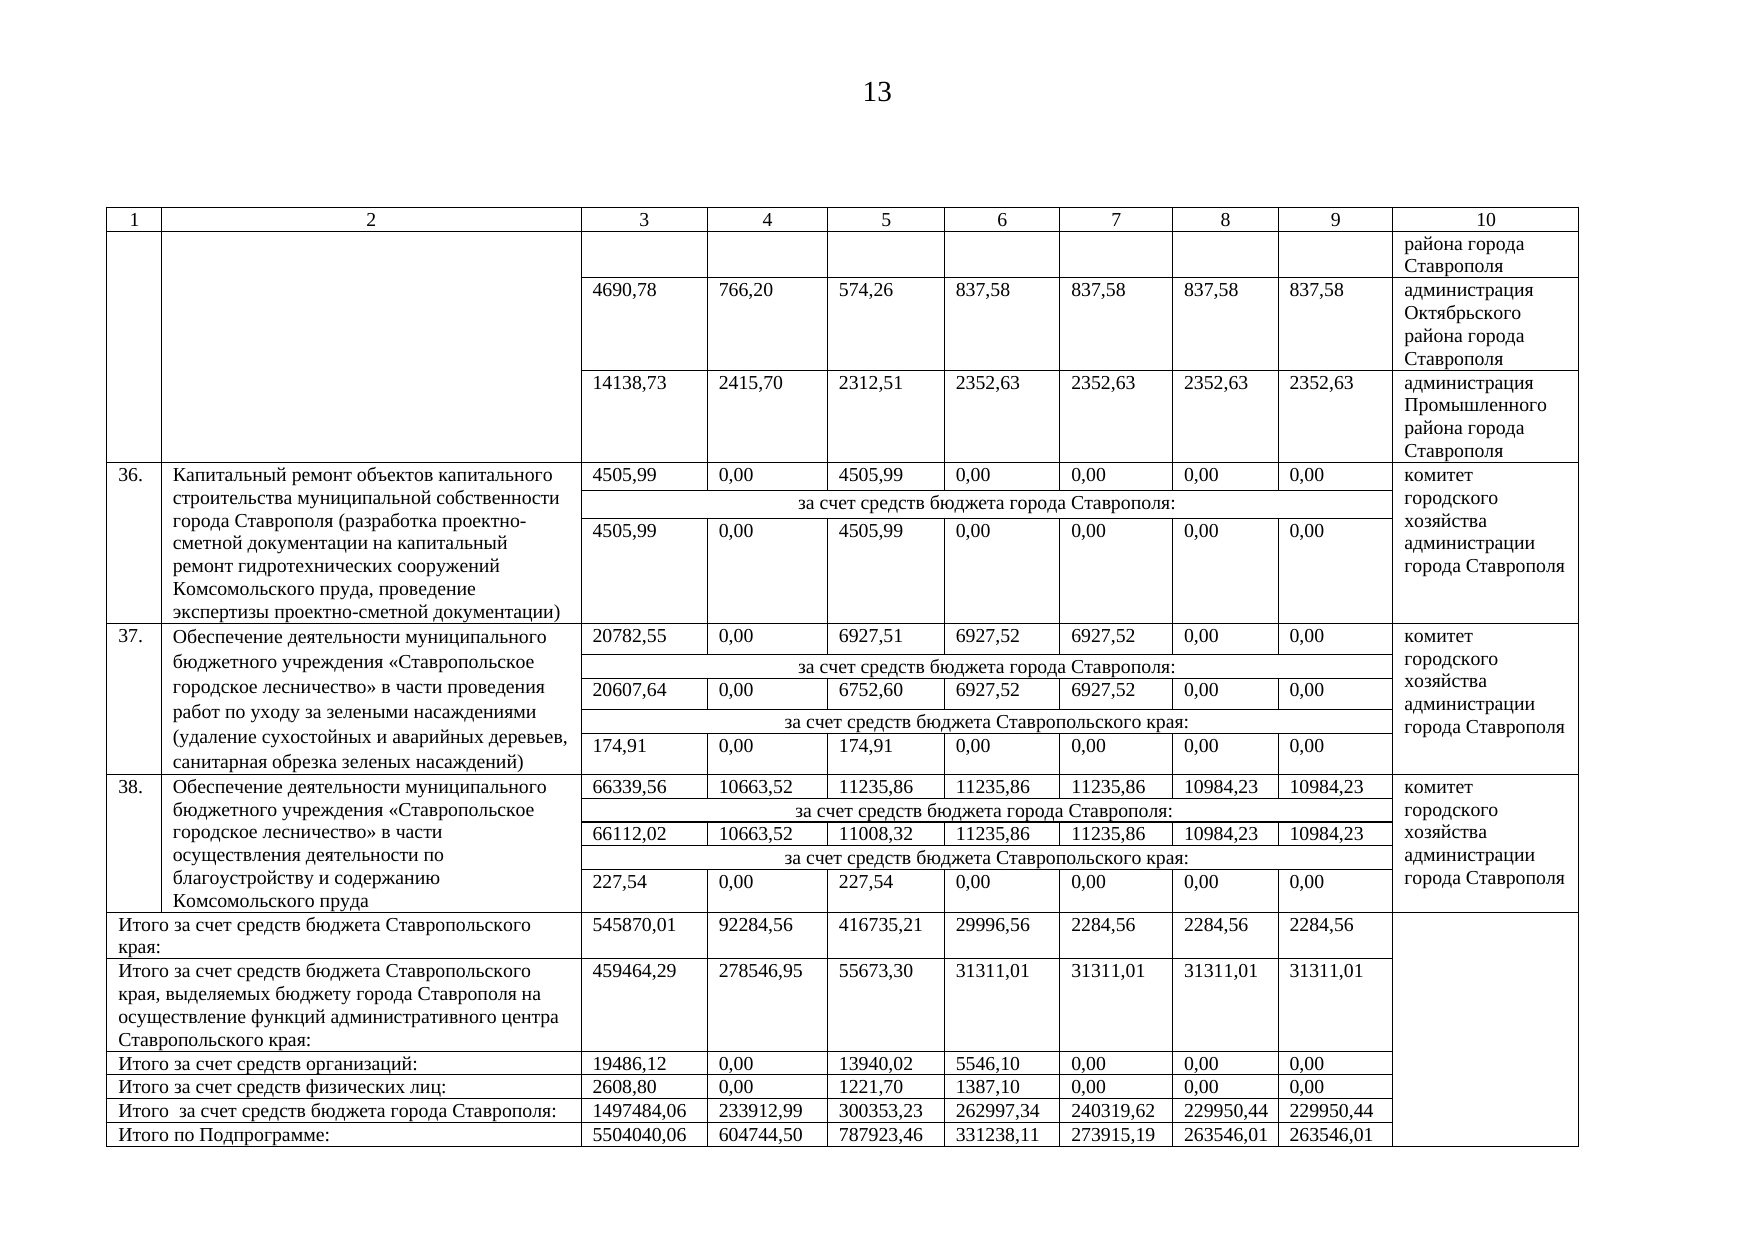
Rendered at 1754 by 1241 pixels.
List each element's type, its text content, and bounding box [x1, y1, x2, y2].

table_header 1 [107, 208, 161, 231]
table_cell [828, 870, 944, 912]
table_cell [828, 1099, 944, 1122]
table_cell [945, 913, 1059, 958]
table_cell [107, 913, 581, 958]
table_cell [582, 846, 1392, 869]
table_header 7 [1060, 208, 1172, 231]
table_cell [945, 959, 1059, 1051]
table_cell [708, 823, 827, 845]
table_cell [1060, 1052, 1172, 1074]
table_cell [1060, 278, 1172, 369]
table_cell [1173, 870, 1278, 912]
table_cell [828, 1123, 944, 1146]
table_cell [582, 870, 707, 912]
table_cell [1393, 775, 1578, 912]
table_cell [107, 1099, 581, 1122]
table_header 8 [1173, 208, 1278, 231]
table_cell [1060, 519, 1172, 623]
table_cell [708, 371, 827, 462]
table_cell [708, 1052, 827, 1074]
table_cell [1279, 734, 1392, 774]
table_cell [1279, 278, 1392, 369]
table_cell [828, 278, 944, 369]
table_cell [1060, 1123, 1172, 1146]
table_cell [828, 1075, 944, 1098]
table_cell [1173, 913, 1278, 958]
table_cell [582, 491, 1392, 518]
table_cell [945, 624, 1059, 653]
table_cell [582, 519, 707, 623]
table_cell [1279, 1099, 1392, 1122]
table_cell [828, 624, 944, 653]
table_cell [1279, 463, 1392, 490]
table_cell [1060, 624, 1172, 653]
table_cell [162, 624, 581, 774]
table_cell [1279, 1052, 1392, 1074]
table_header 5 [828, 208, 944, 231]
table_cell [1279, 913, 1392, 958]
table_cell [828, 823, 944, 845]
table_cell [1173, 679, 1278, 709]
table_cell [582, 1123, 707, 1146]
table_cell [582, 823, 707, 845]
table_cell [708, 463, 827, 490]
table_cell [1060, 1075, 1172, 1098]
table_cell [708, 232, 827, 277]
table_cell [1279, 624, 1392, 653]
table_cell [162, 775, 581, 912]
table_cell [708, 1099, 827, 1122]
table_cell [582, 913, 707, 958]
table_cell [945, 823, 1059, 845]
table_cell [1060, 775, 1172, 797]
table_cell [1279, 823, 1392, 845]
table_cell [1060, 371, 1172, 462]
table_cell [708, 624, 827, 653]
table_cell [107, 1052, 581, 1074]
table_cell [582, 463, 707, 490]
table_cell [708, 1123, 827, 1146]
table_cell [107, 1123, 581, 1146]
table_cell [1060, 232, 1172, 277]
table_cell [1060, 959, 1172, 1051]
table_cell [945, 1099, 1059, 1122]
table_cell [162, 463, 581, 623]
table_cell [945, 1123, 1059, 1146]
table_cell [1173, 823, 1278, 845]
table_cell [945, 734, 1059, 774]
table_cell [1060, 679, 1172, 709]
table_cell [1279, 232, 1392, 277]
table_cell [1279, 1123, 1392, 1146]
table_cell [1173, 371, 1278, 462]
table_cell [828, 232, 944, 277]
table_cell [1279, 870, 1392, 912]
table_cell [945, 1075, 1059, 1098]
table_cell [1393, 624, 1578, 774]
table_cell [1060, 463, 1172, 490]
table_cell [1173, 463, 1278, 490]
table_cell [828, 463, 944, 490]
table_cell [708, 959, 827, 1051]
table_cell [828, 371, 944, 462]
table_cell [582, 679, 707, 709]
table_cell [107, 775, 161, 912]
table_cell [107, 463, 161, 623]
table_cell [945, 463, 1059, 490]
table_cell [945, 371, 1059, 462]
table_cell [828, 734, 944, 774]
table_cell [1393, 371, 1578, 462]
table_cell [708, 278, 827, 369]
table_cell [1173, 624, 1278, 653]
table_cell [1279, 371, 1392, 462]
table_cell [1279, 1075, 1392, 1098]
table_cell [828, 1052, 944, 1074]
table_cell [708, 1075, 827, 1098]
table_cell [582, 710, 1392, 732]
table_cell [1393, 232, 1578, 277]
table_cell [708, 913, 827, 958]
table_header 6 [945, 208, 1059, 231]
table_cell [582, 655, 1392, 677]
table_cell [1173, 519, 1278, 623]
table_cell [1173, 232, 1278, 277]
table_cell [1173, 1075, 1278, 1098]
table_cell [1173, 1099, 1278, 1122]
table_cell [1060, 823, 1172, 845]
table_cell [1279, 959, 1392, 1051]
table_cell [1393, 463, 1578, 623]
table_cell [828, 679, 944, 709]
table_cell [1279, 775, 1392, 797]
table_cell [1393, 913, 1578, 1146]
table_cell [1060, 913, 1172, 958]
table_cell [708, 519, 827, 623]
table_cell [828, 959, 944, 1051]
table_header 4 [708, 208, 827, 231]
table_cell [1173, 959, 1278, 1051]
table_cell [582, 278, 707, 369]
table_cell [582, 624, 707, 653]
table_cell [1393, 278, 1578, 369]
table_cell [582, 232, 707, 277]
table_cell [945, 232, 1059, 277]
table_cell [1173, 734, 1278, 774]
table_header 9 [1279, 208, 1392, 231]
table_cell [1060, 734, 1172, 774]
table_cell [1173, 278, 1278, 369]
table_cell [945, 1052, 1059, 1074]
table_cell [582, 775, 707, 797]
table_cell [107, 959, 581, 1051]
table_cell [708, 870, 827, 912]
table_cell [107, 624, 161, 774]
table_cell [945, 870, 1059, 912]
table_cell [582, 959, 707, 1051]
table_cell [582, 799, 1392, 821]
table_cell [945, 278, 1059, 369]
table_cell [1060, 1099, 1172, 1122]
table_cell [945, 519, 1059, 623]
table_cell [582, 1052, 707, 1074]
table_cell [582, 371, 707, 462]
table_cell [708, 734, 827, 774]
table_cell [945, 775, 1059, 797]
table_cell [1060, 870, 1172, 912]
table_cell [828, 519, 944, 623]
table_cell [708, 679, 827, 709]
table_header 2 [162, 208, 581, 231]
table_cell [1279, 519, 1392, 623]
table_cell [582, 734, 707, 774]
table_header 3 [582, 208, 707, 231]
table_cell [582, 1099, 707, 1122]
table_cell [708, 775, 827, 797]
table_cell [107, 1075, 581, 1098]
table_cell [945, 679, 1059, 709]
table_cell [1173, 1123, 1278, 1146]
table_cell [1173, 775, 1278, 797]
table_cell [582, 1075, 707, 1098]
table_header 10 [1393, 208, 1578, 231]
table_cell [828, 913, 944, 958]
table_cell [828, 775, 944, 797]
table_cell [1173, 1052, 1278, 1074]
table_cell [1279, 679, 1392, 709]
